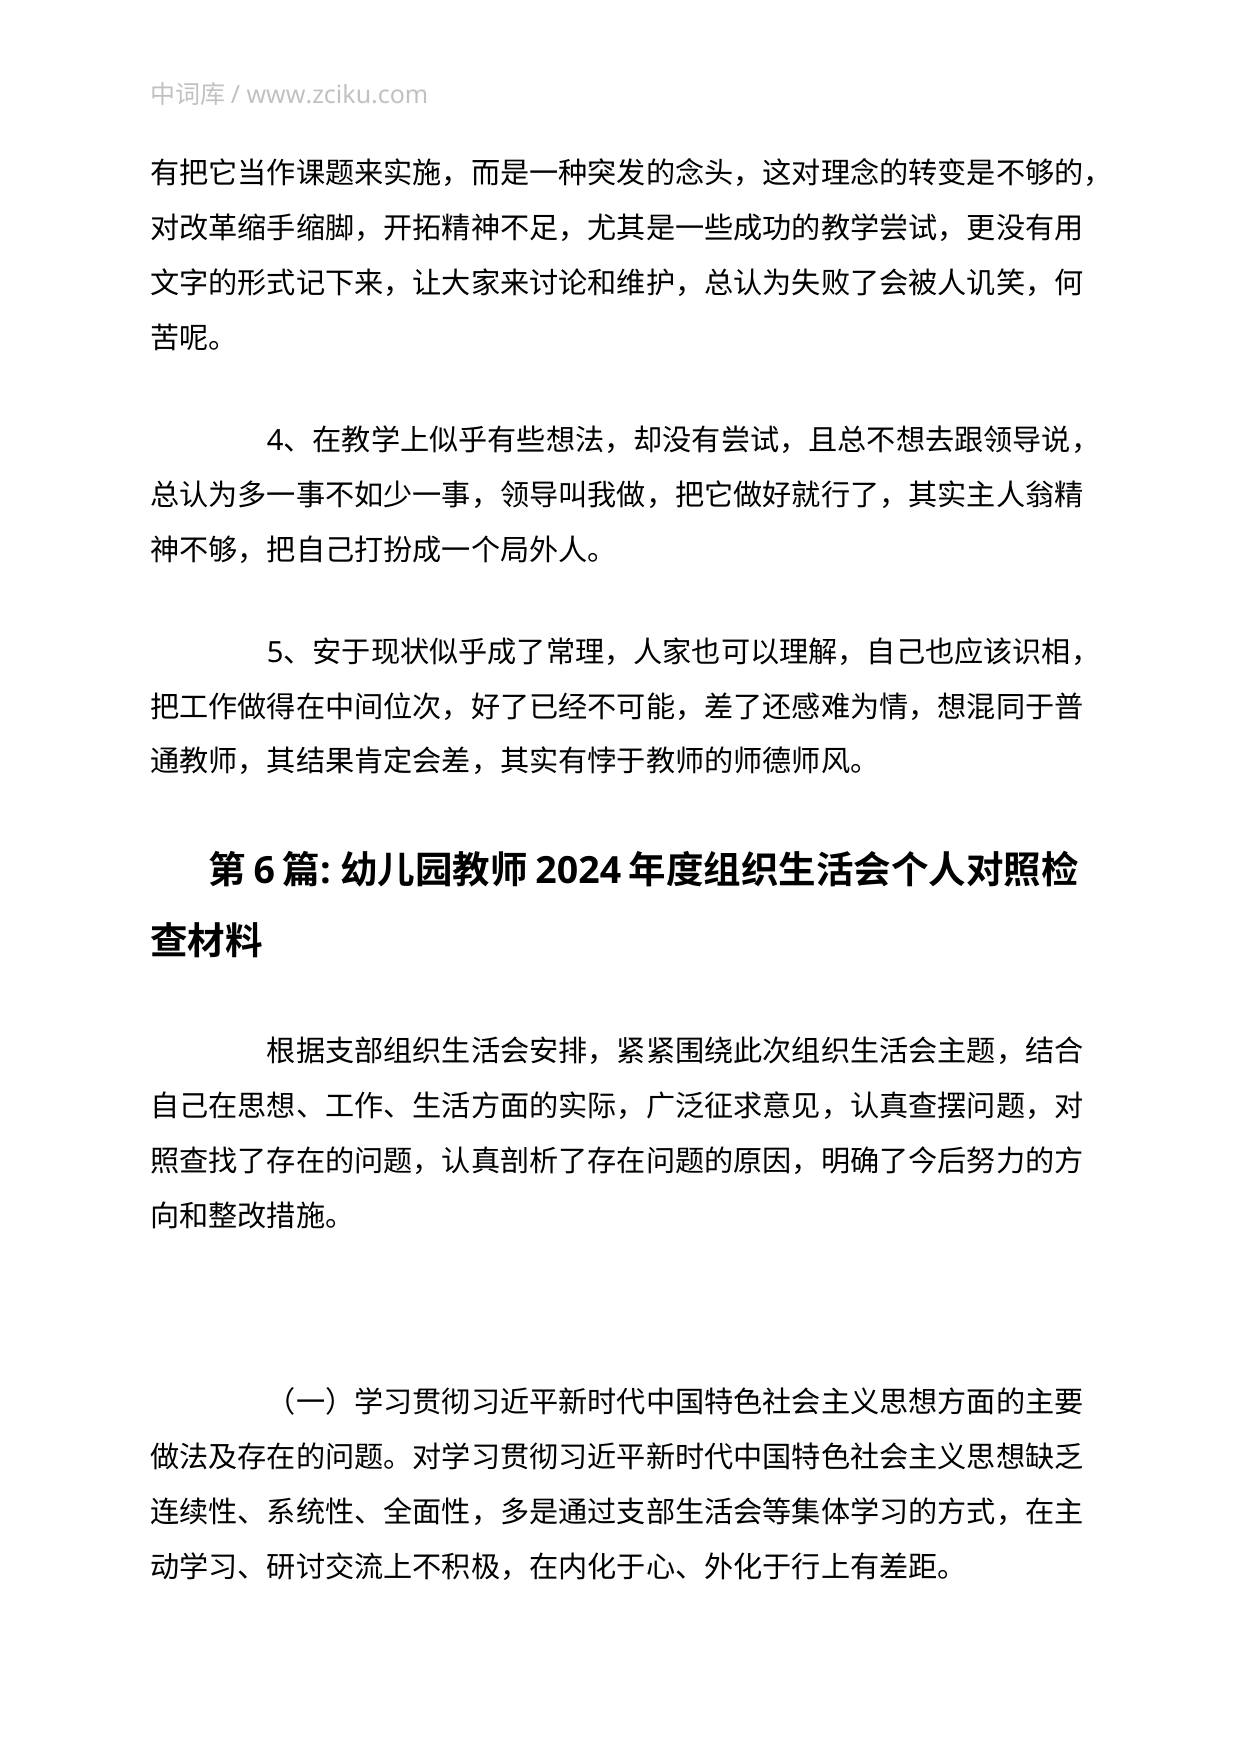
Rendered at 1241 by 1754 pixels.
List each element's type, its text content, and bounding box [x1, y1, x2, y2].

text 4、在教学上似乎有些想法，却没有尝试，且总不想去跟领导说，总认为多一事不如少一事，领导叫我做，把它做好就行了，其实主人翁精神不够，把自己打扮成一个局外人。 [150, 416, 1090, 569]
text 根据支部组织生活会安排，紧紧围绕此次组织生活会主题，结合自己在思想、工作、生活方面的实际，广泛征求意见，认真查摆问题，对照查找了存在的问题，认真剖析了存在问题的原因，明确了今后努力的方向和整改措施。 [150, 1028, 1090, 1235]
text （一）学习贯彻习近平新时代中国特色社会主义思想方面的主要做法及存在的问题。对学习贯彻习近平新时代中国特色社会主义思想缺乏连续性、系统性、全面性，多是通过支部生活会等集体学习的方式，在主动学习、研讨交流上不积极，在内化于心、外化于行上有差距。 [150, 1378, 1090, 1586]
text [150, 150, 1090, 357]
text 第6篇: 幼儿园教师2024年度组织生活会个人对照检查材料 [150, 840, 1090, 965]
text 5、安于现状似乎成了常理，人家也可以理解，自己也应该识相，把工作做得在中间位次，好了已经不可能，差了还感难为情，想混同于普通教师，其结果肯定会差，其实有悖于教师的师德师风。 [150, 628, 1090, 780]
